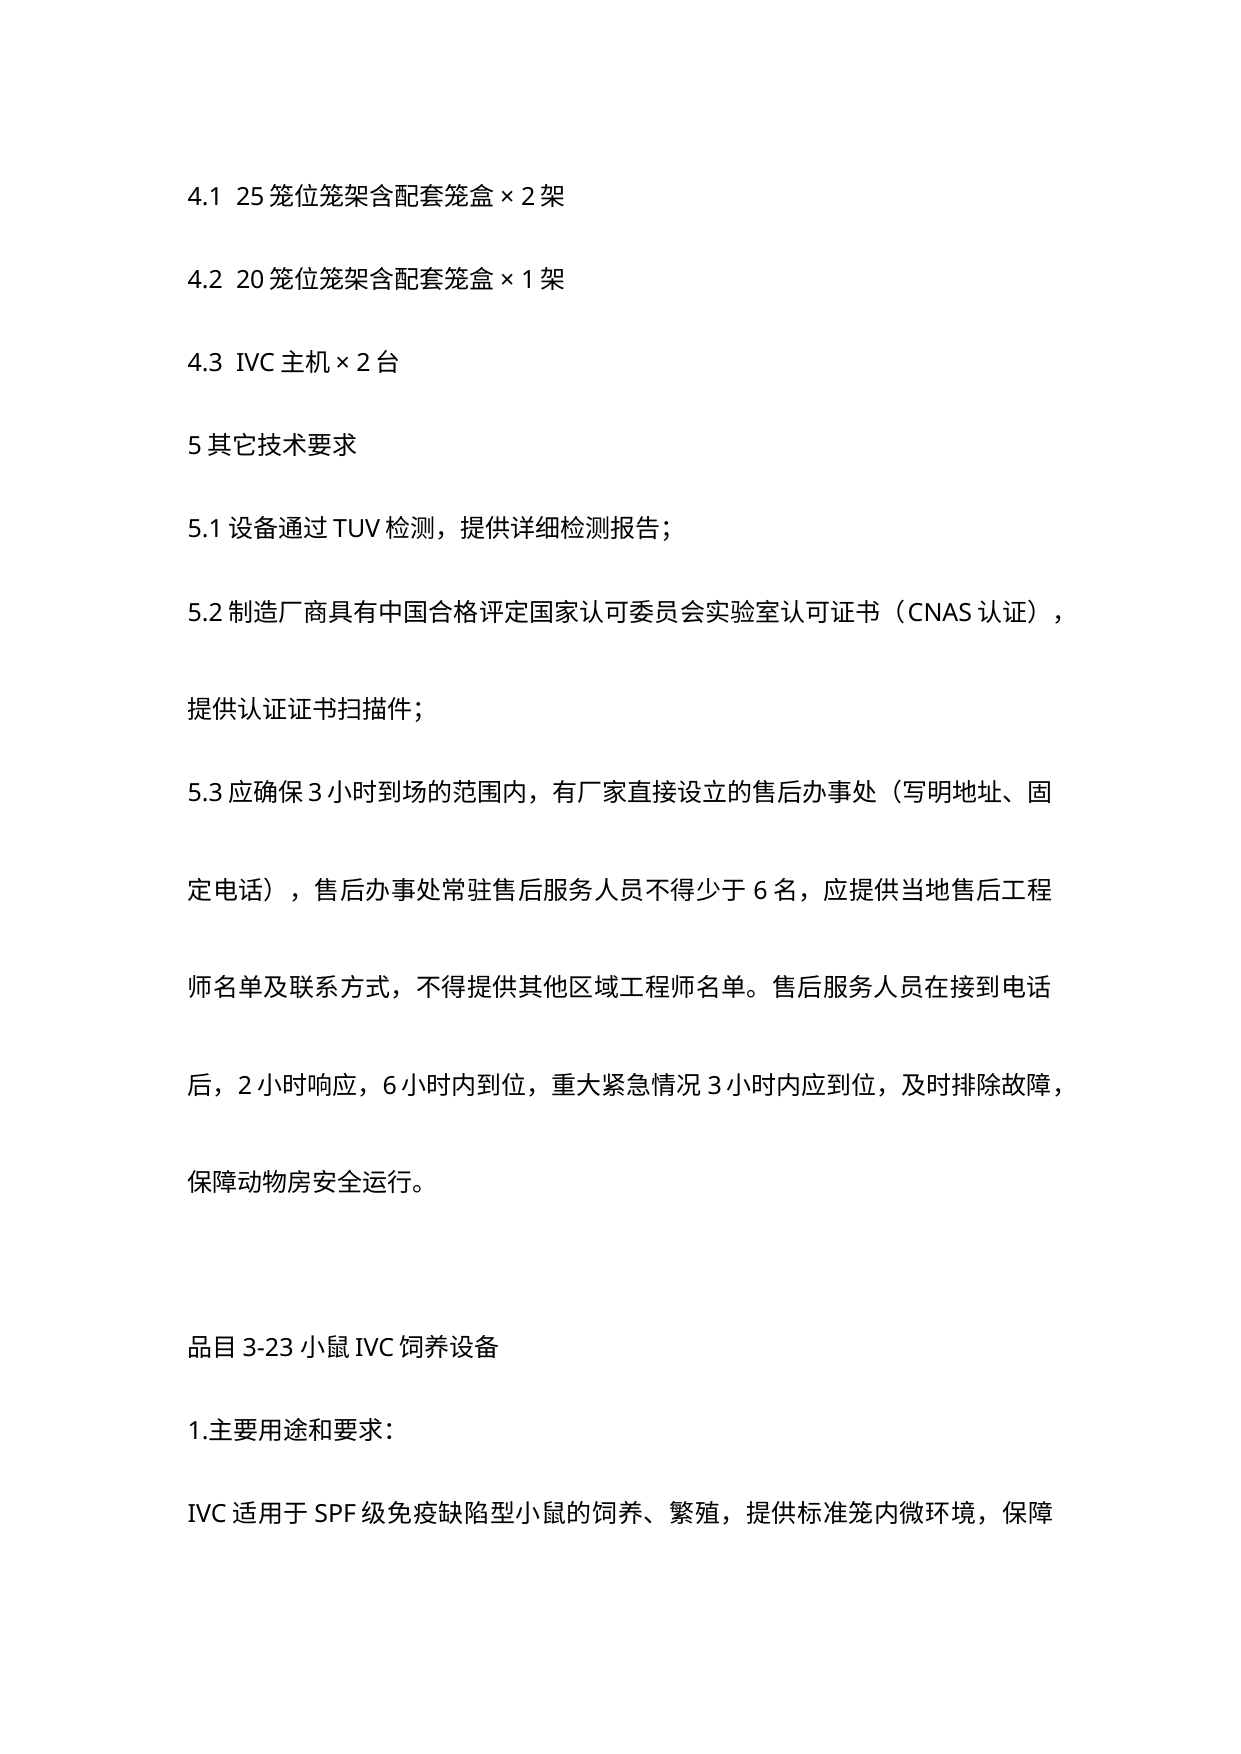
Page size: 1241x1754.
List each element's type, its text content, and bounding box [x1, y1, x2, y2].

text 5其它技术要求 [187, 411, 1053, 476]
text 5.2制造厂商具有中国合格评定国家认可委员会实验室认可证书（CNAS认证），提供认证证书扫描件； [187, 578, 1053, 740]
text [187, 1479, 1053, 1544]
text 4.3 IVC主机 × 2台 [187, 328, 1053, 393]
text 4.2 20笼位笼架含配套笼盒 × 1架 [187, 245, 1053, 310]
text 5.1设备通过TUV检测，提供详细检测报告； [187, 494, 1053, 559]
text 4.1 25笼位笼架含配套笼盒 × 2架 [187, 162, 1053, 227]
text 品目3-23 小鼠IVC饲养设备 [187, 1313, 1053, 1378]
text 5.3应确保3小时到场的范围内，有厂家直接设立的售后办事处（写明地址、固定电话），售后办事处常驻售后服务人员不得少于6名，应提供当地售后工程师名单及联系方式，不得提供其他区域工程师名单。售后服务人员在接到电话后，2小时响应，6小时内到位，重大紧急情况3小时内应到位，及时排除故障，保障动物房安全运行。 [187, 758, 1053, 1213]
text 1.主要用途和要求： [187, 1396, 1053, 1461]
